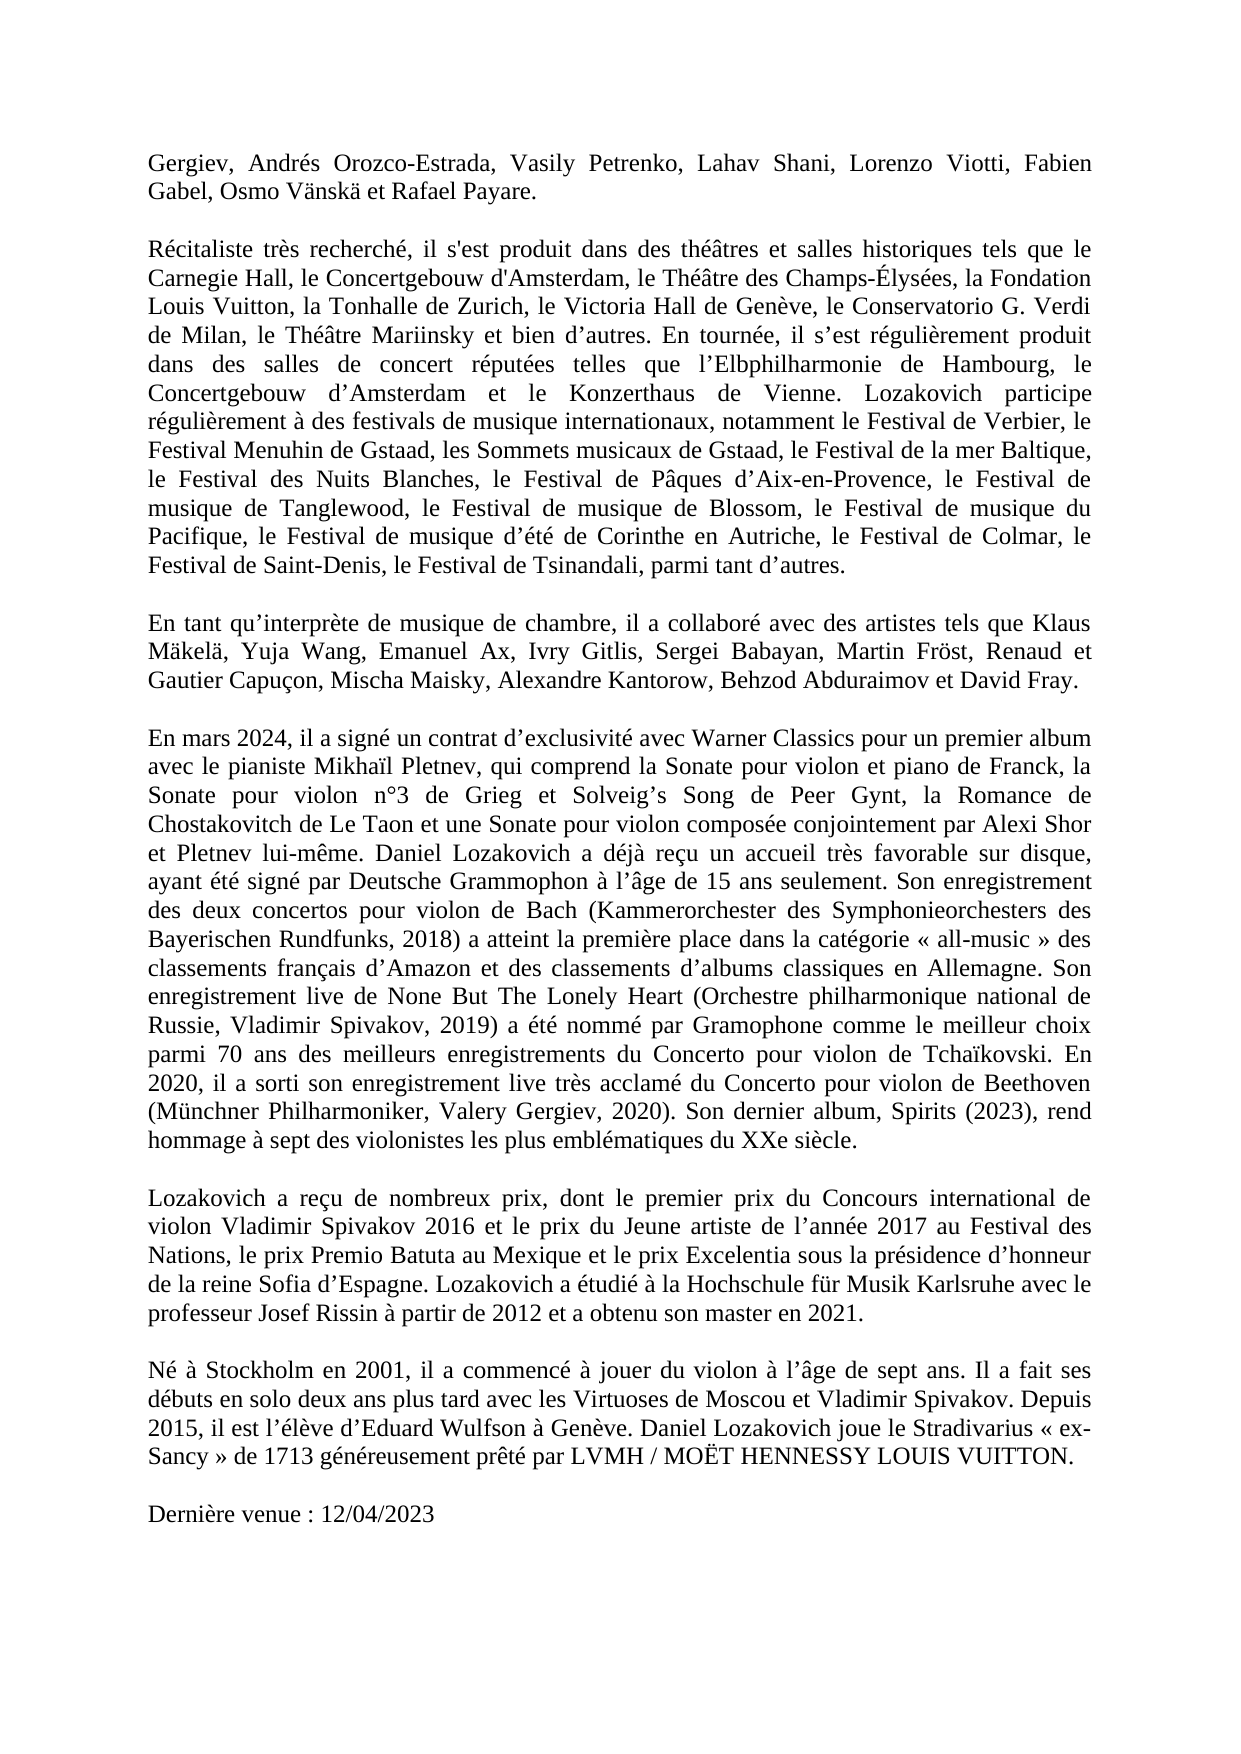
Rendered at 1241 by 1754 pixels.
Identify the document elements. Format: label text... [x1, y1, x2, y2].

text Dernière venue : 12/04/2023 [148, 1499, 1093, 1528]
text Récitaliste très recherché, il s'est produit dans des théâtres et salles historiques tels que le Carnegie Hall, le Concertgebouw d'Amsterdam, le Théâtre des Champs-Élysées, la Fondation Louis Vuitton, la Tonhalle de Zurich, le Victoria Hall de Genève, le Conservatorio G. Verdi de Milan, le Théâtre Mariinsky et bien d’autres. En tournée, il s’est régulièrement produit dans des salles de concert réputées telles que l’Elbphilharmonie de Hambourg, le Concertgebouw d’Amsterdam et le Konzerthaus de Vienne. Lozakovich participe régulièrement à des festivals de musique internationaux, notamment le Festival de Verbier, le Festival Menuhin de Gstaad, les Sommets musicaux de Gstaad, le Festival de la mer Baltique, le Festival des Nuits Blanches, le Festival de Pâques d’Aix-en-Provence, le Festival de musique de Tanglewood, le Festival de musique de Blossom, le Festival de musique du Pacifique, le Festival de musique d’été de Corinthe en Autriche, le Festival de Colmar, le Festival de Saint-Denis, le Festival de Tsinandali, parmi tant d’autres. [148, 234, 1093, 579]
text Né à Stockholm en 2001, il a commencé à jouer du violon à l’âge de sept ans. Il a fait ses débuts en solo deux ans plus tard avec les Virtuoses de Moscou et Vladimir Spivakov. Depuis 2015, il est l’élève d’Eduard Wulfson à Genève. Daniel Lozakovich joue le Stradivarius « ex-Sancy » de 1713 généreusement prêté par LVMH / MOËT HENNESSY LOUIS VUITTON. [148, 1355, 1093, 1470]
text En mars 2024, il a signé un contrat d’exclusivité avec Warner Classics pour un premier album avec le pianiste Mikhaïl Pletnev, qui comprend la Sonate pour violon et piano de Franck, la Sonate pour violon n°3 de Grieg et Solveig’s Song de Peer Gynt, la Romance de Chostakovitch de Le Taon et une Sonate pour violon composée conjointement par Alexi Shor et Pletnev lui-même. Daniel Lozakovich a déjà reçu un accueil très favorable sur disque, ayant été signé par Deutsche Grammophon à l’âge de 15 ans seulement. Son enregistrement des deux concertos pour violon de Bach (Kammerorchester des Symphonieorchesters des Bayerischen Rundfunks, 2018) a atteint la première place dans la catégorie « all-music » des classements français d’Amazon et des classements d’albums classiques en Allemagne. Son enregistrement live de None But The Lonely Heart (Orchestre philharmonique national de Russie, Vladimir Spivakov, 2019) a été nommé par Gramophone comme le meilleur choix parmi 70 ans des meilleurs enregistrements du Concerto pour violon de Tchaïkovski. En 2020, il a sorti son enregistrement live très acclamé du Concerto pour violon de Beethoven (Münchner Philharmoniker, Valery Gergiev, 2020). Son dernier album, Spirits (2023), rend hommage à sept des violonistes les plus emblématiques du XXe siècle. [148, 723, 1093, 1154]
text Lozakovich a reçu de nombreux prix, dont le premier prix du Concours international de violon Vladimir Spivakov 2016 et le prix du Jeune artiste de l’année 2017 au Festival des Nations, le prix Premio Batuta au Mexique et le prix Excelentia sous la présidence d’honneur de la reine Sofia d’Espagne. Lozakovich a étudié à la Hochschule für Musik Karlsruhe avec le professeur Josef Rissin à partir de 2012 et a obtenu son master en 2021. [148, 1183, 1093, 1326]
text En tant qu’interprète de musique de chambre, il a collaboré avec des artistes tels que Klaus Mäkelä, Yuja Wang, Emanuel Ax, Ivry Gitlis, Sergei Babayan, Martin Fröst, Renaud et Gautier Capuçon, Mischa Maisky, Alexandre Kantorow, Behzod Abduraimov et David Fray. [148, 608, 1093, 694]
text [148, 148, 1093, 205]
